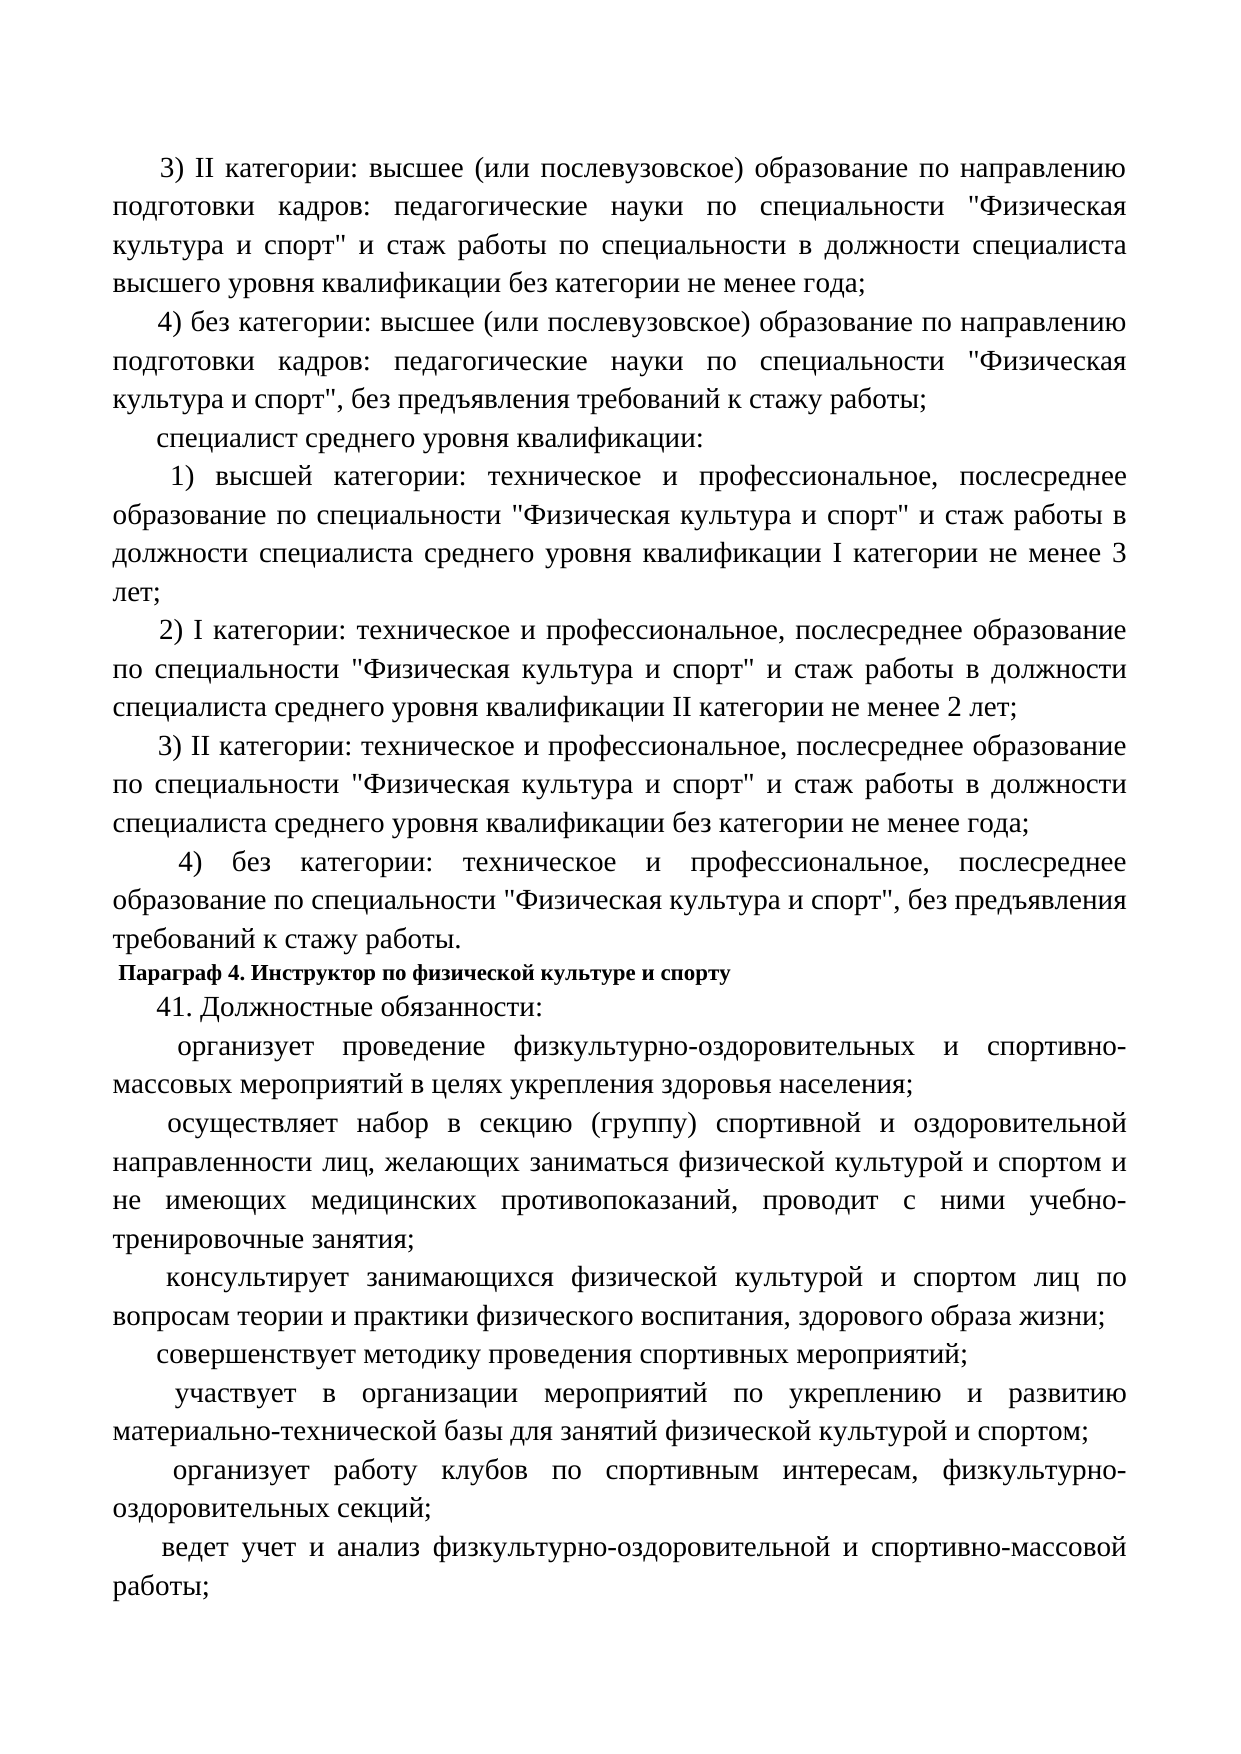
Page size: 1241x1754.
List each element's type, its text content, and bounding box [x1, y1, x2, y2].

text 2) І категории: техническое и профессиональное, послесреднее образование по специальности "Физическая культура и спорт" и стаж работы в должности специалиста среднего уровня квалификации ІІ категории не менее 2 лет; [112, 612, 1128, 723]
text 3) ІІ категории: высшее (или послевузовское) образование по направлению подготовки кадров: педагогические науки по специальности "Физическая культура и спорт" и стаж работы по специальности в должности специалиста высшего уровня квалификации без категории не менее года; [112, 150, 1128, 299]
text ведет учет и анализ физкультурно-оздоровительной и спортивно-массовой работы; [112, 1529, 1128, 1601]
text 4) без категории: высшее (или послевузовское) образование по направлению подготовки кадров: педагогические науки по специальности "Физическая культура и спорт", без предъявления требований к стажу работы; [112, 304, 1128, 415]
text специалист среднего уровня квалификации: [112, 420, 1128, 453]
text 1) высшей категории: техническое и профессиональное, послесреднее образование по специальности "Физическая культура и спорт" и стаж работы в должности специалиста среднего уровня квалификации І категории не менее 3 лет; [112, 458, 1128, 607]
text 3) ІІ категории: техническое и профессиональное, послесреднее образование по специальности "Физическая культура и спорт" и стаж работы в должности специалиста среднего уровня квалификации без категории не менее года; [112, 728, 1128, 839]
text 41. Должностные обязанности: [112, 989, 1128, 1023]
text 4) без категории: техническое и профессиональное, послесреднее образование по специальности "Физическая культура и спорт", без предъявления требований к стажу работы. [112, 844, 1128, 954]
text организует проведение физкультурно-оздоровительных и спортивно-массовых мероприятий в целях укрепления здоровья населения; [112, 1028, 1128, 1100]
text участвует в организации мероприятий по укреплению и развитию материально-технической базы для занятий физической культурой и спортом; [112, 1375, 1128, 1447]
text совершенствует методику проведения спортивных мероприятий; [112, 1336, 1128, 1370]
text Параграф 4. Инструктор по физической культуре и спорту [112, 959, 1128, 986]
text осуществляет набор в секцию (группу) спортивной и оздоровительной направленности лиц, желающих заниматься физической культурой и спортом и не имеющих медицинских противопоказаний, проводит с ними учебно-тренировочные занятия; [112, 1105, 1128, 1254]
text консультирует занимающихся физической культурой и спортом лиц по вопросам теории и практики физического воспитания, здорового образа жизни; [112, 1259, 1128, 1331]
text организует работу клубов по спортивным интересам, физкультурно-оздоровительных секций; [112, 1452, 1128, 1524]
